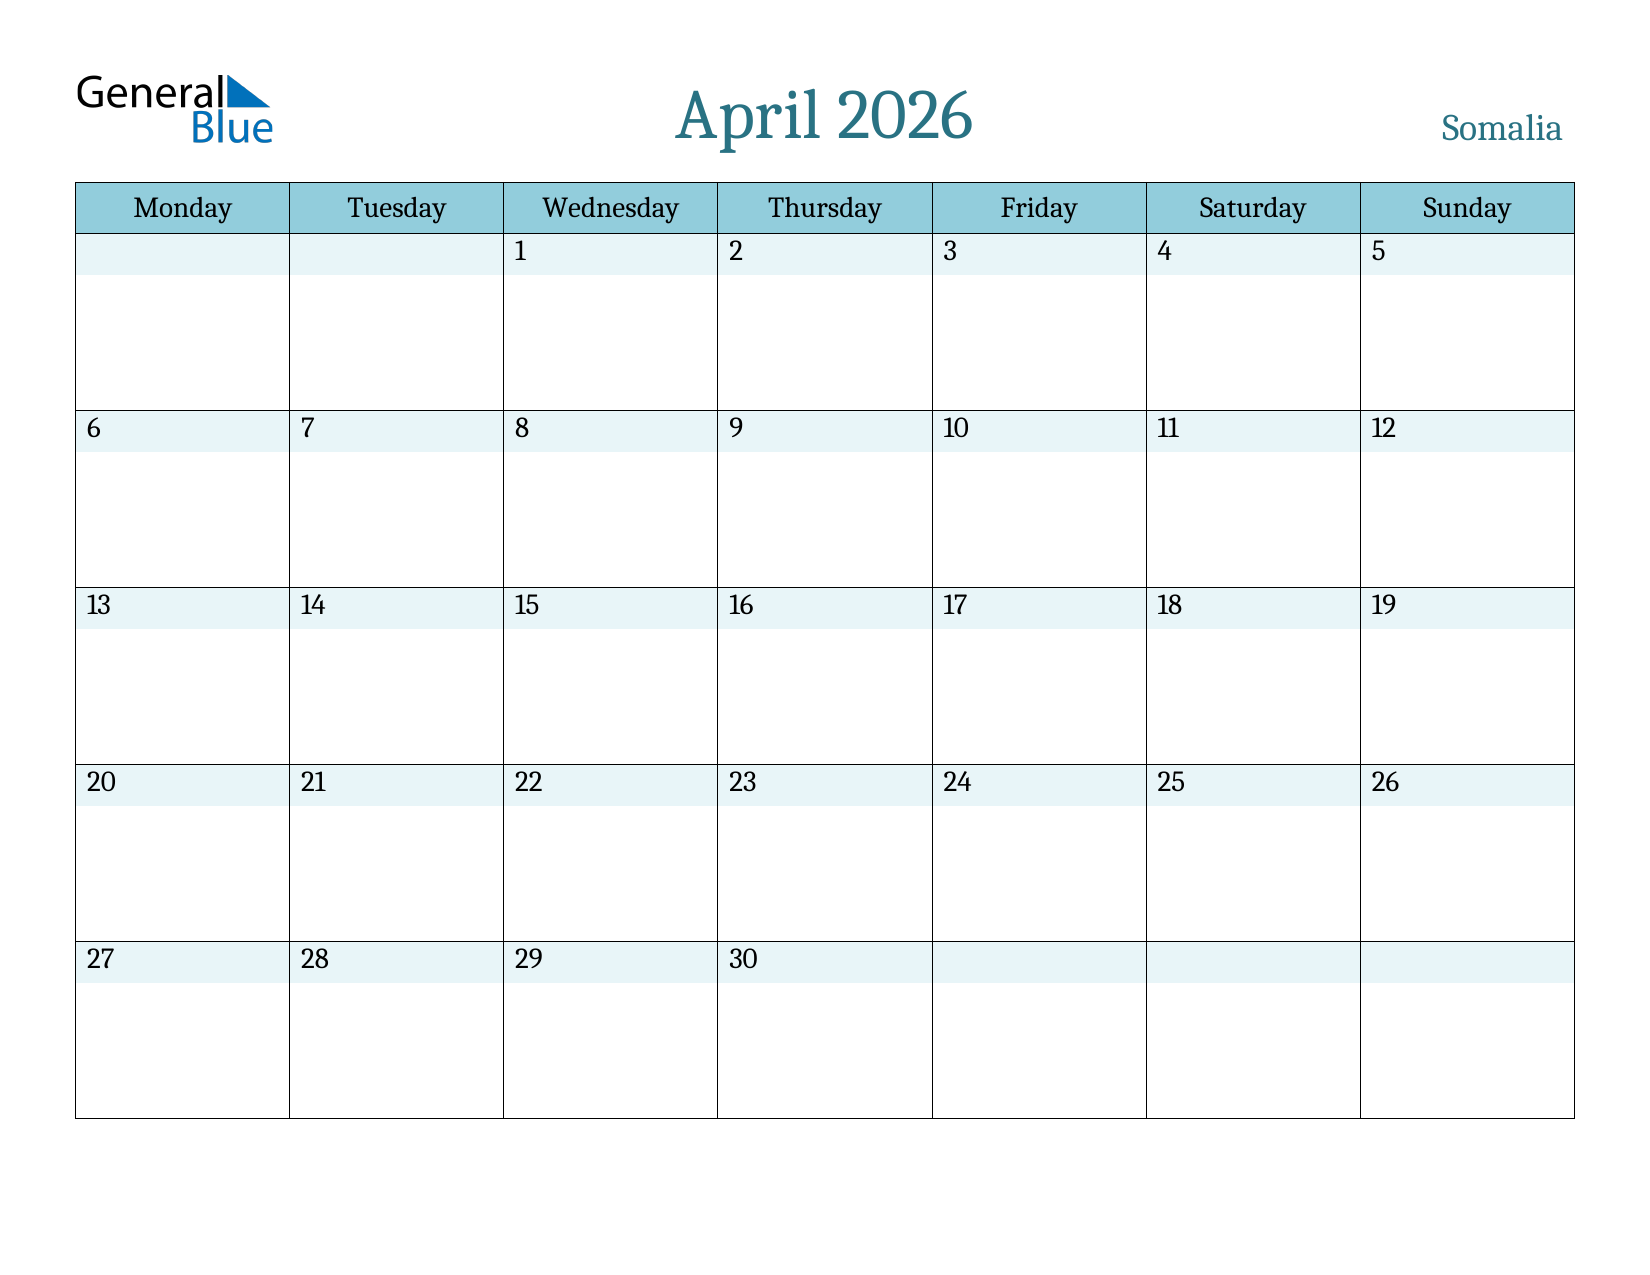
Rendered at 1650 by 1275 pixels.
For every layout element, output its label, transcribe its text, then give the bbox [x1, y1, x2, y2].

table_cell [933, 806, 1146, 941]
table_cell [1147, 629, 1360, 764]
table_cell 10 [933, 411, 1146, 452]
table_cell [76, 983, 289, 1118]
table_cell 13 [76, 588, 289, 629]
table_cell [290, 452, 503, 587]
table_cell [933, 275, 1146, 410]
table_cell Monday [76, 183, 289, 233]
table_cell [504, 806, 717, 941]
table_header April 2026 [504, 75, 1146, 182]
table_cell 19 [1361, 588, 1574, 629]
table_cell [290, 983, 503, 1118]
table_cell 14 [290, 588, 503, 629]
table_cell 24 [933, 765, 1146, 806]
table_cell 18 [1147, 588, 1360, 629]
table_cell 30 [718, 942, 932, 983]
table_cell 4 [1147, 234, 1360, 275]
table_cell [1361, 806, 1574, 941]
table_cell [933, 983, 1146, 1118]
table_cell 9 [718, 411, 932, 452]
table_cell 7 [290, 411, 503, 452]
table_cell [718, 275, 932, 410]
table_cell [290, 234, 503, 275]
table_cell [1361, 452, 1574, 587]
table_cell Sunday [1361, 183, 1574, 233]
table_cell [504, 452, 717, 587]
table_cell 22 [504, 765, 717, 806]
table_cell [1361, 983, 1574, 1118]
table_cell [718, 629, 932, 764]
table_cell 16 [718, 588, 932, 629]
picture [77, 75, 273, 143]
table_cell [1361, 275, 1574, 410]
table_cell 5 [1361, 234, 1574, 275]
table_cell [504, 983, 717, 1118]
table_cell [718, 452, 932, 587]
table_cell 6 [76, 411, 289, 452]
table_cell 11 [1147, 411, 1360, 452]
table_cell [1147, 983, 1360, 1118]
table_cell [1147, 275, 1360, 410]
table_cell Thursday [718, 183, 932, 233]
table_cell 23 [718, 765, 932, 806]
table_cell [76, 629, 289, 764]
table_cell [290, 806, 503, 941]
table_cell 27 [76, 942, 289, 983]
table_cell [504, 629, 717, 764]
table_cell 26 [1361, 765, 1574, 806]
table_header Somalia [1146, 75, 1574, 182]
table_cell 20 [76, 765, 289, 806]
table_cell 25 [1147, 765, 1360, 806]
table_cell [718, 806, 932, 941]
table_cell [1147, 942, 1360, 983]
table_cell 2 [718, 234, 932, 275]
table_cell 15 [504, 588, 717, 629]
table_cell [76, 234, 289, 275]
table_cell [1147, 806, 1360, 941]
table_cell [933, 942, 1146, 983]
table_cell 3 [933, 234, 1146, 275]
table_cell [933, 629, 1146, 764]
table_cell [718, 983, 932, 1118]
table_cell Saturday [1147, 183, 1360, 233]
table_cell Friday [933, 183, 1146, 233]
table_cell 17 [933, 588, 1146, 629]
table_cell 1 [504, 234, 717, 275]
table_cell [933, 452, 1146, 587]
table_cell 28 [290, 942, 503, 983]
table_cell 21 [290, 765, 503, 806]
table_cell Tuesday [290, 183, 503, 233]
table_cell 8 [504, 411, 717, 452]
table_cell 29 [504, 942, 717, 983]
table_cell [1147, 452, 1360, 587]
table_cell [76, 452, 289, 587]
table_cell [1361, 629, 1574, 764]
table_cell [1361, 942, 1574, 983]
table_cell [290, 629, 503, 764]
table_cell [76, 806, 289, 941]
table_cell [504, 275, 717, 410]
table_cell 12 [1361, 411, 1574, 452]
table_header [76, 75, 503, 182]
table_cell [290, 275, 503, 410]
table_cell [76, 275, 289, 410]
table_cell Wednesday [504, 183, 717, 233]
